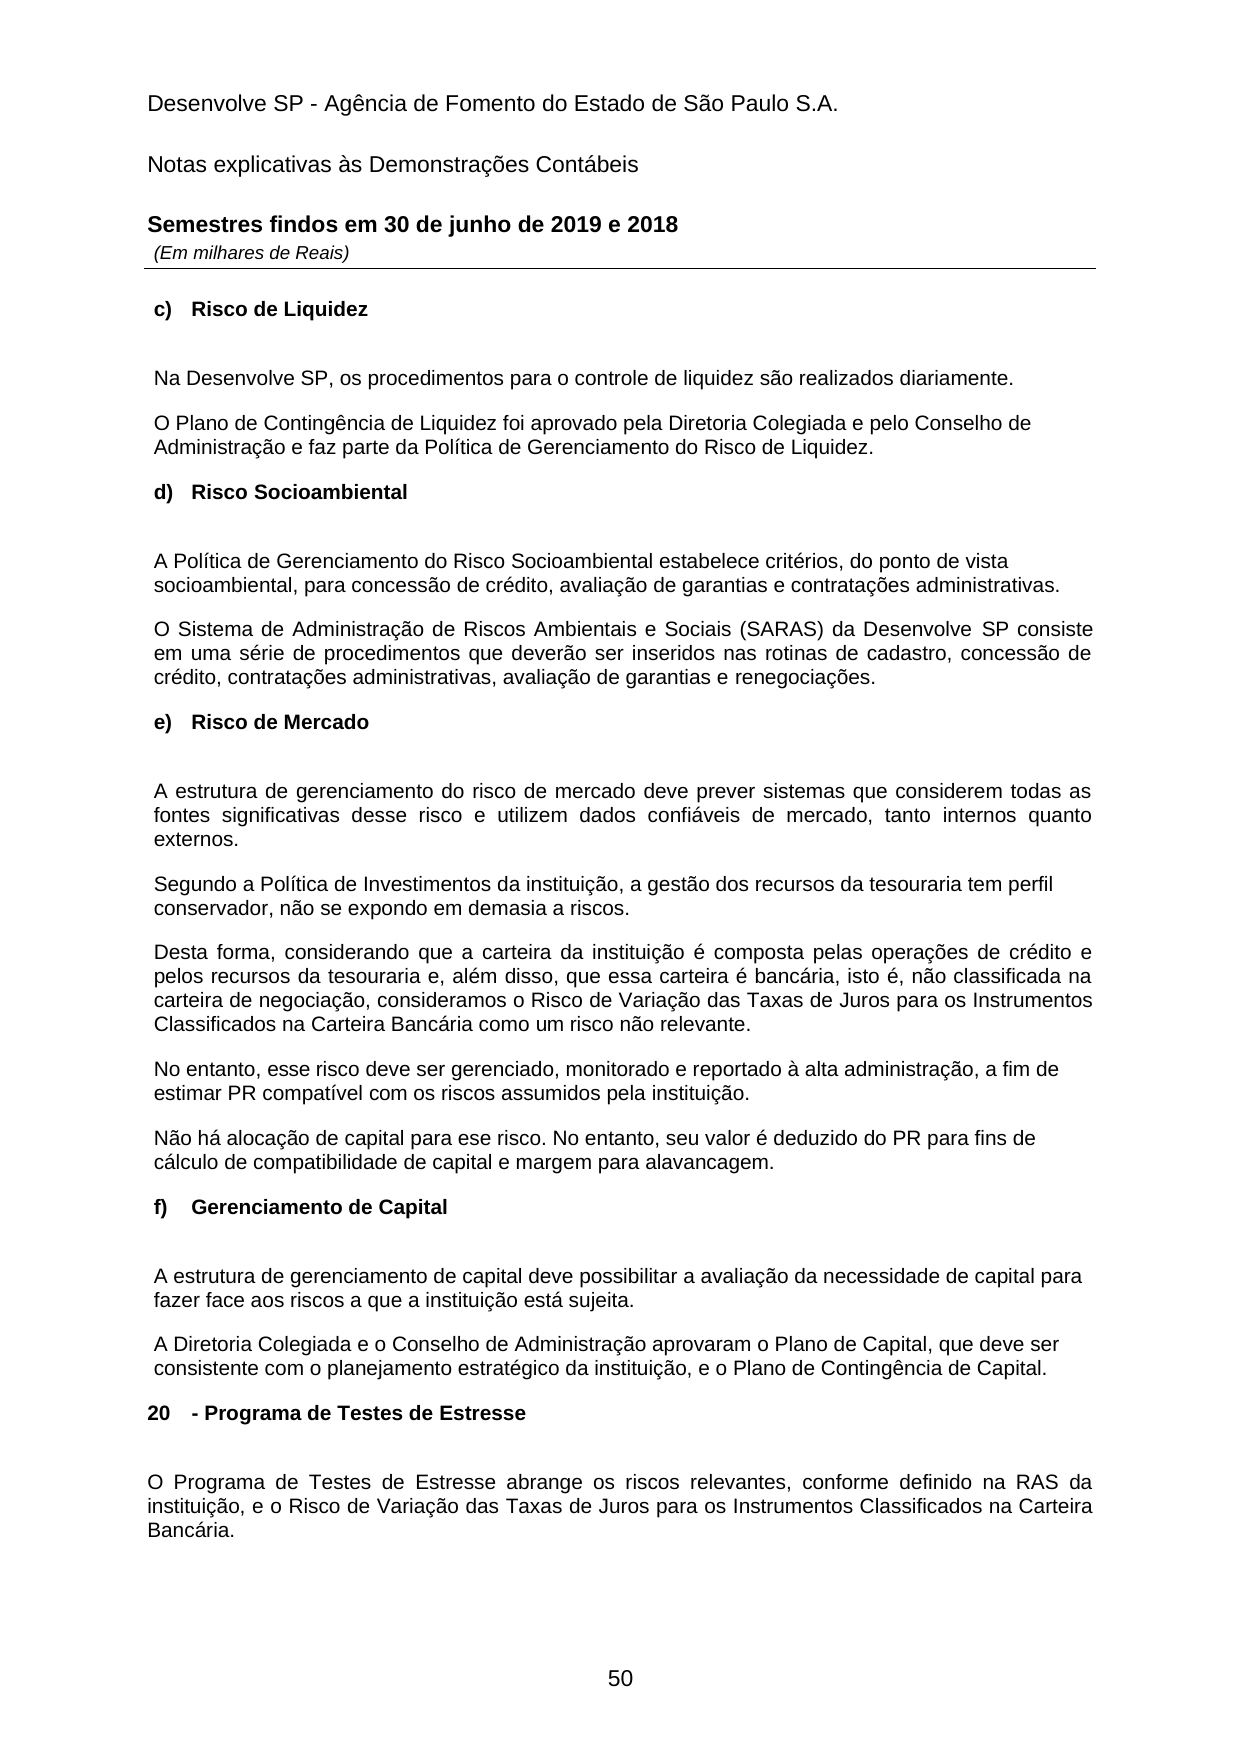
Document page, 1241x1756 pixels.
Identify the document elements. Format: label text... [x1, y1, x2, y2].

text A Política de Gerenciamento do Risco Socioambiental estabelece critérios, do ponto de vista socioambiental, para concessão de crédito, avaliação de garantias e contratações administrativas. [153, 548, 1096, 596]
text Desta forma, considerando que a carteira da instituição é composta pelas operações de crédito e pelos recursos da tesouraria e, além disso, que essa carteira é bancária, isto é, não classificada na carteira de negociação, consideramos o Risco de Variação das Taxas de Juros para os Instrumentos Classificados na Carteira Bancária como um risco não relevante. [153, 940, 1094, 1036]
text No entanto, esse risco deve ser gerenciado, monitorado e reportado à alta administração, a fim de estimar PR compatível com os riscos assumidos pela instituição. [153, 1057, 1096, 1105]
text O Plano de Contingência de Liquidez foi aprovado pela Diretoria Colegiada e pelo Conselho de Administração e faz parte da Política de Gerenciamento do Risco de Liquidez. [153, 411, 1096, 459]
text Segundo a Política de Investimentos da instituição, a gestão dos recursos da tesouraria tem perfil conservador, não se expondo em demasia a riscos. [153, 872, 1096, 920]
text A estrutura de gerenciamento de capital deve possibilitar a avaliação da necessidade de capital para fazer face aos riscos a que a instituição está sujeita. [153, 1263, 1096, 1311]
text O Programa de Testes de Estresse abrange os riscos relevantes, conforme definido na RAS da instituição, e o Risco de Variação das Taxas de Juros para os Instrumentos Classificados na Carteira Bancária. [147, 1470, 1094, 1542]
text A Diretoria Colegiada e o Conselho de Administração aprovaram o Plano de Capital, que deve ser consistente com o planejamento estratégico da instituição, e o Plano de Contingência de Capital. [153, 1332, 1096, 1380]
text Não há alocação de capital para ese risco. No entanto, seu valor é deduzido do PR para fins de cálculo de compatibilidade de capital e margem para alavancagem. [153, 1126, 1096, 1174]
text Na Desenvolve SP, os procedimentos para o controle de liquidez são realizados diariamente. [153, 366, 1184, 390]
text O Sistema de Administração de Riscos Ambientais e Sociais (SARAS) da Desenvolve SP consiste em uma série de procedimentos que deverão ser inseridos nas rotinas de cadastro, concessão de crédito, contratações administrativas, avaliação de garantias e renegociações. [153, 617, 1093, 689]
subtitle Risco de Liquidez [153, 297, 1184, 321]
text A estrutura de gerenciamento do risco de mercado deve prever sistemas que considerem todas as fontes significativas desse risco e utilizem dados confiáveis de mercado, tanto internos quanto externos. [153, 779, 1093, 851]
subtitle Gerenciamento de Capital [153, 1194, 1184, 1218]
subtitle Risco de Mercado [153, 710, 1184, 734]
subtitle Risco Socioambiental [153, 479, 1184, 503]
subtitle - Programa de Testes de Estresse [147, 1401, 1184, 1425]
